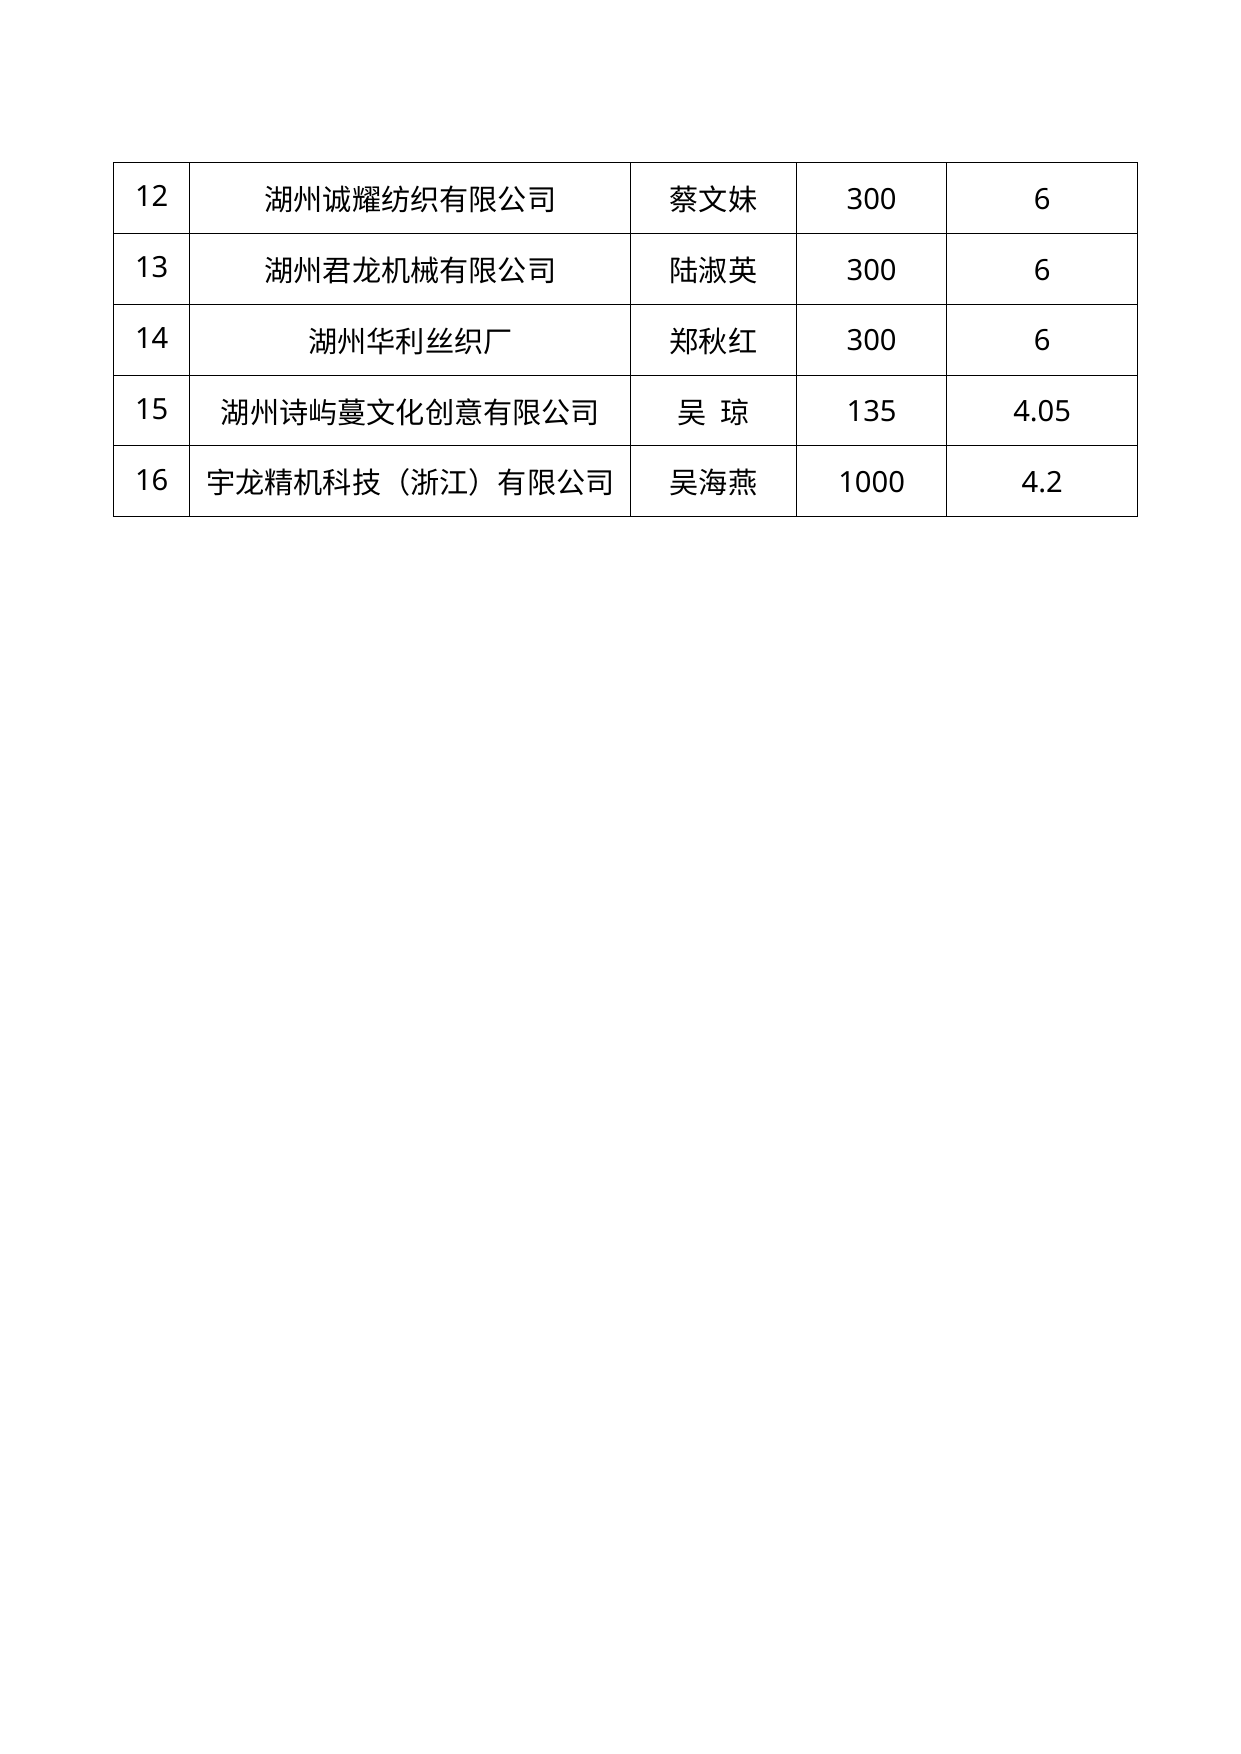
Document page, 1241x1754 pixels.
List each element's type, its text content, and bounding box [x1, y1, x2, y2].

table_cell 湖州华利丝织厂 [190, 305, 630, 374]
table_cell 1000 [797, 446, 946, 516]
table_cell 12 [114, 163, 189, 233]
table_cell 6 [947, 305, 1137, 374]
table_cell 宇龙精机科技（浙江）有限公司 [190, 446, 630, 516]
table_cell 6 [947, 234, 1137, 304]
table_cell 15 [114, 376, 189, 445]
table_cell 300 [797, 163, 946, 233]
table_cell 湖州君龙机械有限公司 [190, 234, 630, 304]
table_cell 16 [114, 446, 189, 516]
table_cell 135 [797, 376, 946, 445]
table_cell 300 [797, 234, 946, 304]
table_cell 吴海燕 [631, 446, 796, 516]
table_cell 13 [114, 234, 189, 304]
table_cell 陆淑英 [631, 234, 796, 304]
table_cell 14 [114, 305, 189, 374]
table_cell 4.05 [947, 376, 1137, 445]
table_cell 4.2 [947, 446, 1137, 516]
table_cell 300 [797, 305, 946, 374]
table_cell 湖州诚耀纺织有限公司 [190, 163, 630, 233]
table_cell 湖州诗屿蔓文化创意有限公司 [190, 376, 630, 445]
table_cell 郑秋红 [631, 305, 796, 374]
table_cell 蔡文妹 [631, 163, 796, 233]
table_cell 6 [947, 163, 1137, 233]
table_cell 吴 琼 [631, 376, 796, 445]
